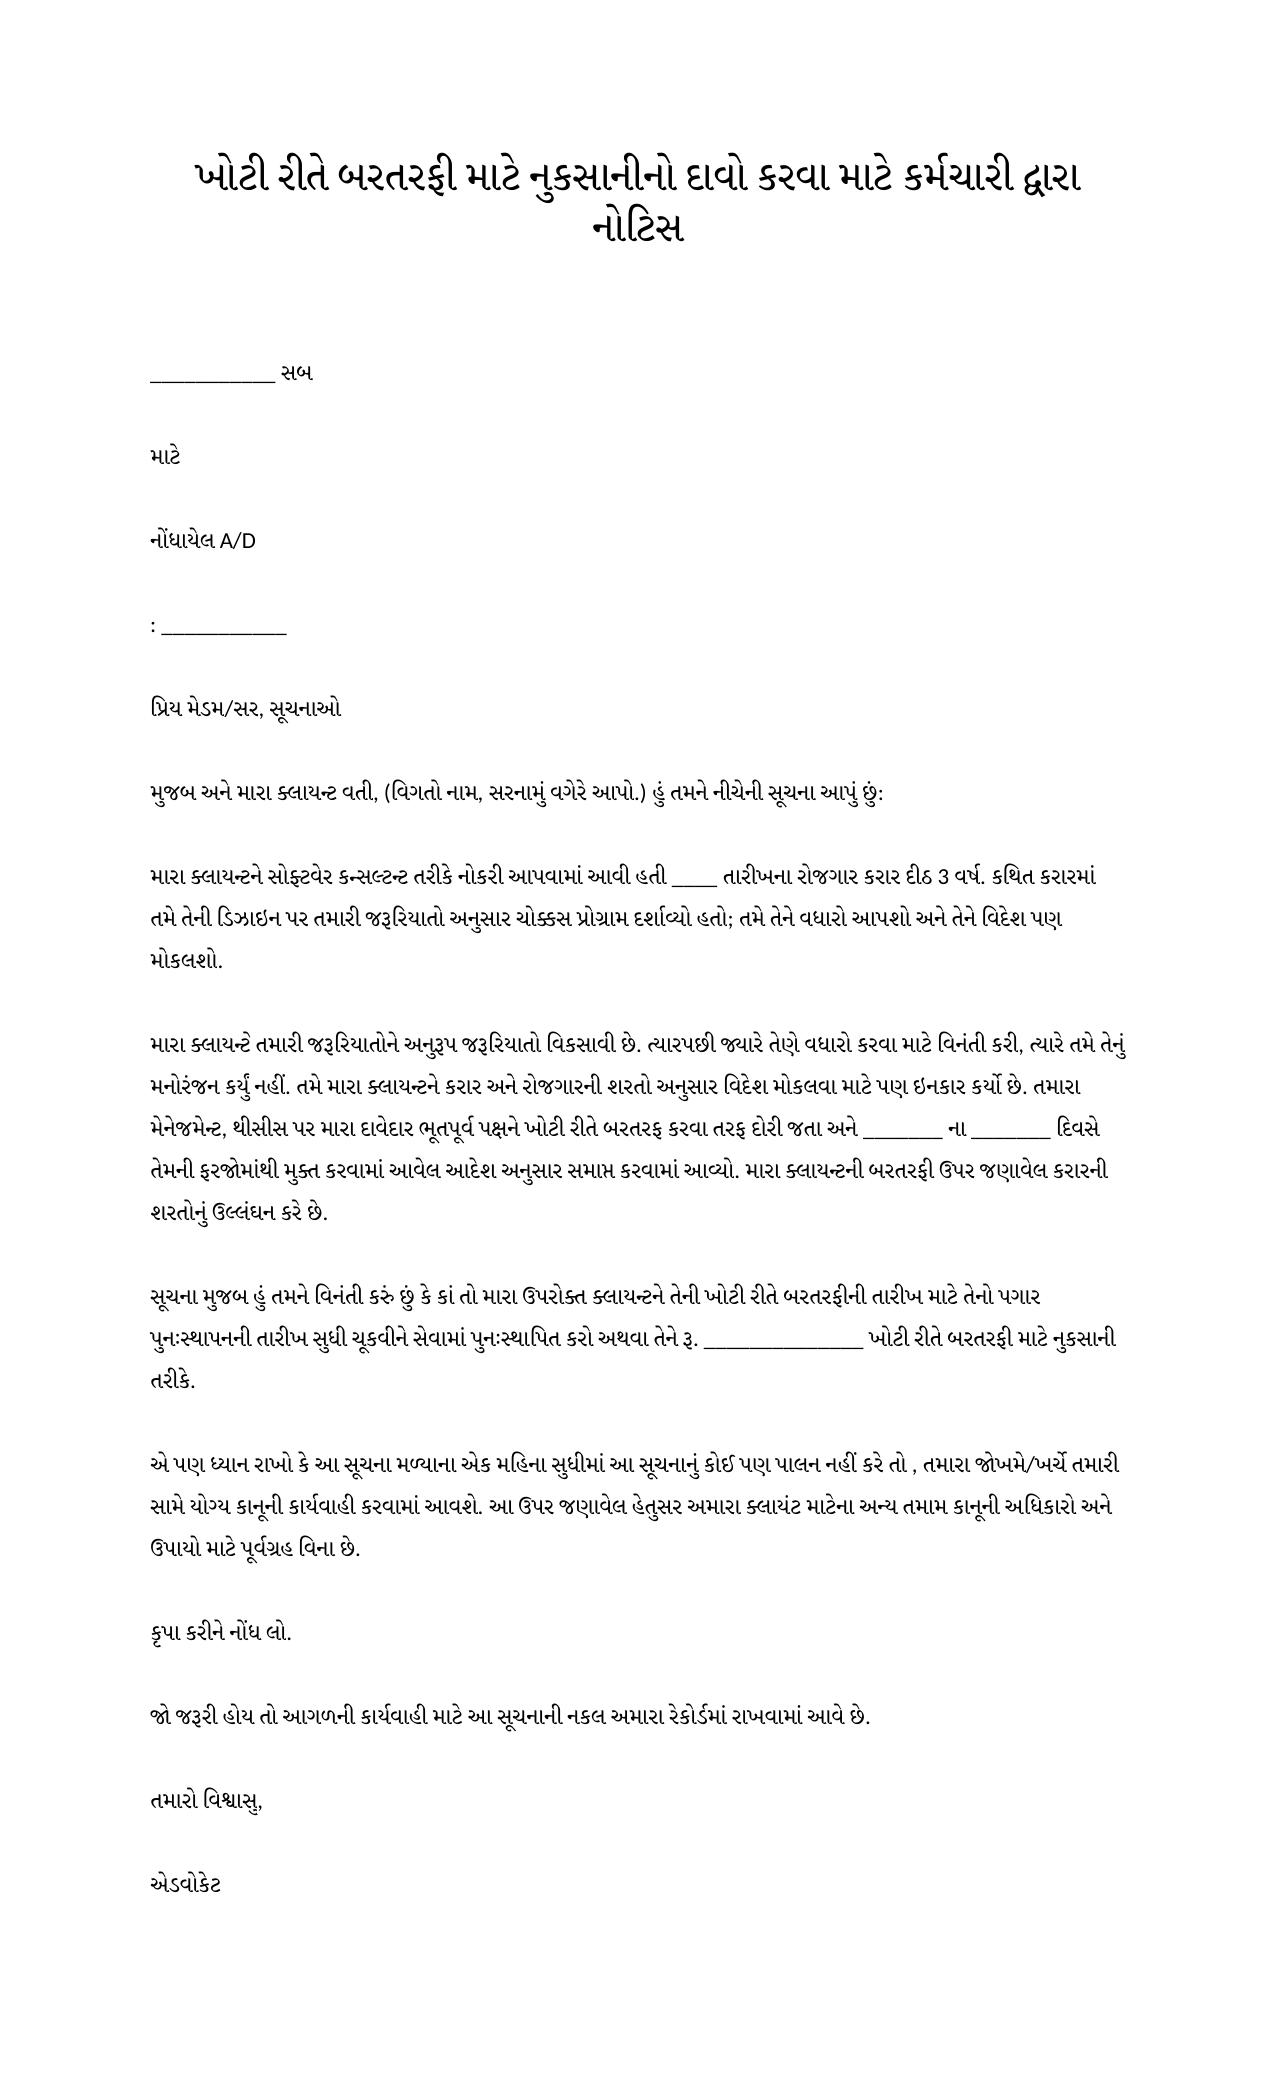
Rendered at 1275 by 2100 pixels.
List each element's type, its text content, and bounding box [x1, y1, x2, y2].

text ___________ સબ માટે નોંધાયેલ A/D : ___________ પ્રિય મેડમ/સર, સૂચનાઓ મુજબ અને મારા ક્લાયન્ટ વતી, (વિગતો નામ, સરનામું વગેરે આપો.) હું તમને નીચેની સૂચના આપું છું: મારા ક્લાયન્ટને સોફ્ટવેર કન્સલ્ટન્ટ તરીકે નોકરી આપવામાં આવી હતી ____ તારીખના રોજગાર કરાર દીઠ 3 વર્ષ. કથિત કરારમાં તમે તેની ડિઝાઇન પર તમારી જરૂરિયાતો અનુસાર ચોક્કસ પ્રોગ્રામ દર્શાવ્યો હતો; તમે તેને વધારો આપશો અને તેને વિદેશ પણ મોકલશો. મારા ક્લાયન્ટે તમારી જરૂરિયાતોને અનુરૂપ જરૂરિયાતો વિકસાવી છે. ત્યારપછી જ્યારે તેણે વધારો કરવા માટે વિનંતી કરી, ત્યારે તમે તેનું મનોરંજન કર્યું નહીં. તમે મારા ક્લાયન્ટને કરાર અને રોજગારની શરતો અનુસાર વિદેશ મોકલવા માટે પણ ઇનકાર કર્યો છે. તમારા મેનેજમેન્ટ, થીસીસ પર મારા દાવેદાર ભૂતપૂર્વ પક્ષને ખોટી રીતે બરતરફ કરવા તરફ દોરી જતા અને _______ ના _______ દિવસે તેમની ફરજોમાંથી મુક્ત કરવામાં આવેલ આદેશ અનુસાર સમાપ્ત કરવામાં આવ્યો. મારા ક્લાયન્ટની બરતરફી ઉપર જણાવેલ કરારની શરતોનું ઉલ્લંઘન કરે છે. સૂચના મુજબ હું તમને વિનંતી કરું છું કે કાં તો મારા ઉપરોક્ત ક્લાયન્ટને તેની ખોટી રીતે બરતરફીની તારીખ માટે તેનો પગાર પુનઃસ્થાપનની તારીખ સુધી ચૂકવીને સેવામાં પુનઃસ્થાપિત કરો અથવા તેને રૂ. ______________ ખોટી રીતે બરતરફી માટે નુકસાની તરીકે. એ પણ ધ્યાન રાખો કે આ સૂચના મળ્યાના એક મહિના સુધીમાં આ સૂચનાનું કોઈ પણ પાલન નહીં કરે તો , તમારા જોખમે/ખર્ચે તમારી સામે યોગ્ય કાનૂની કાર્યવાહી કરવામાં આવશે. આ ઉપર જણાવેલ હેતુસર અમારા ક્લાયંટ માટેના અન્ય તમામ કાનૂની અધિકારો અને ઉપાયો માટે પૂર્વગ્રહ વિના છે. કૃપા કરીને નોંધ લો. જો જરૂરી હોય તો આગળની કાર્યવાહી માટે આ સૂચનાની નકલ અમારા રેકોર્ડમાં રાખવામાં આવે છે. તમારો વિશ્વાસુ, એડવોકેટ [150, 1058, 1125, 1898]
text ખોટી રીતે બરતરફી માટે નુકસાનીનો દાવો કરવા માટે કર્મચારી દ્વારા નોટિસ [150, 150, 1125, 252]
text ___________ સબ માટે નોંધાયેલ A/D : ___________ પ્રિય મેડમ/સર, સૂચનાઓ મુજબ અને મારા ક્લાયન્ટ વતી, (વિગતો નામ, સરનામું વગેરે આપો.) હું તમને નીચેની સૂચના આપું છું: મારા ક્લાયન્ટને સોફ્ટવેર કન્સલ્ટન્ટ તરીકે નોકરી આપવામાં આવી હતી ____ તારીખના રોજગાર કરાર દીઠ 3 વર્ષ. કથિત કરારમાં તમે તેની ડિઝાઇન પર તમારી જરૂરિયાતો અનુસાર ચોક્કસ પ્રોગ્રામ દર્શાવ્યો હતો; તમે તેને વધારો આપશો અને તેને વિદેશ પણ મોકલશો. મારા ક્લાયન્ટે તમારી જરૂરિયાતોને અનુરૂપ જરૂરિયાતો વિકસાવી છે. ત્યારપછી જ્યારે તેણે વધારો કરવા માટે વિનંતી કરી, ત્યારે તમે તેનું મનોરંજન કર્યું નહીં. તમે મારા ક્લાયન્ટને કરાર અને રોજગારની શરતો અનુસાર વિદેશ મોકલવા માટે પણ ઇનકાર કર્યો છે. તમારા મેનેજમેન્ટ, થીસીસ પર મારા દાવેદાર ભૂતપૂર્વ પક્ષને ખોટી રીતે બરતરફ કરવા તરફ દોરી જતા અને _______ ના _______ દિવસે તેમની ફરજોમાંથી મુક્ત કરવામાં આવેલ આદેશ અનુસાર સમાપ્ત કરવામાં આવ્યો. મારા ક્લાયન્ટની બરતરફી ઉપર જણાવેલ કરારની શરતોનું ઉલ્લંઘન કરે છે. સૂચના મુજબ હું તમને વિનંતી કરું છું કે કાં તો મારા ઉપરોક્ત ક્લાયન્ટને તેની ખોટી રીતે બરતરફીની તારીખ માટે તેનો પગાર પુનઃસ્થાપનની તારીખ સુધી ચૂકવીને સેવામાં પુનઃસ્થાપિત કરો અથવા તેને રૂ. ______________ ખોટી રીતે બરતરફી માટે નુકસાની તરીકે. એ પણ ધ્યાન રાખો કે આ સૂચના મળ્યાના એક મહિના સુધીમાં આ સૂચનાનું કોઈ પણ પાલન નહીં કરે તો , તમારા જોખમે/ખર્ચે તમારી સામે યોગ્ય કાનૂની કાર્યવાહી કરવામાં આવશે. આ ઉપર જણાવેલ હેતુસર અમારા ક્લાયંટ માટેના અન્ય તમામ કાનૂની અધિકારો અને ઉપાયો માટે પૂર્વગ્રહ વિના છે. કૃપા કરીને નોંધ લો. જો જરૂરી હોય તો આગળની કાર્યવાહી માટે આ સૂચનાની નકલ અમારા રેકોર્ડમાં રાખવામાં આવે છે. તમારો વિશ્વાસુ, એડવોકેટ [150, 277, 1125, 1050]
